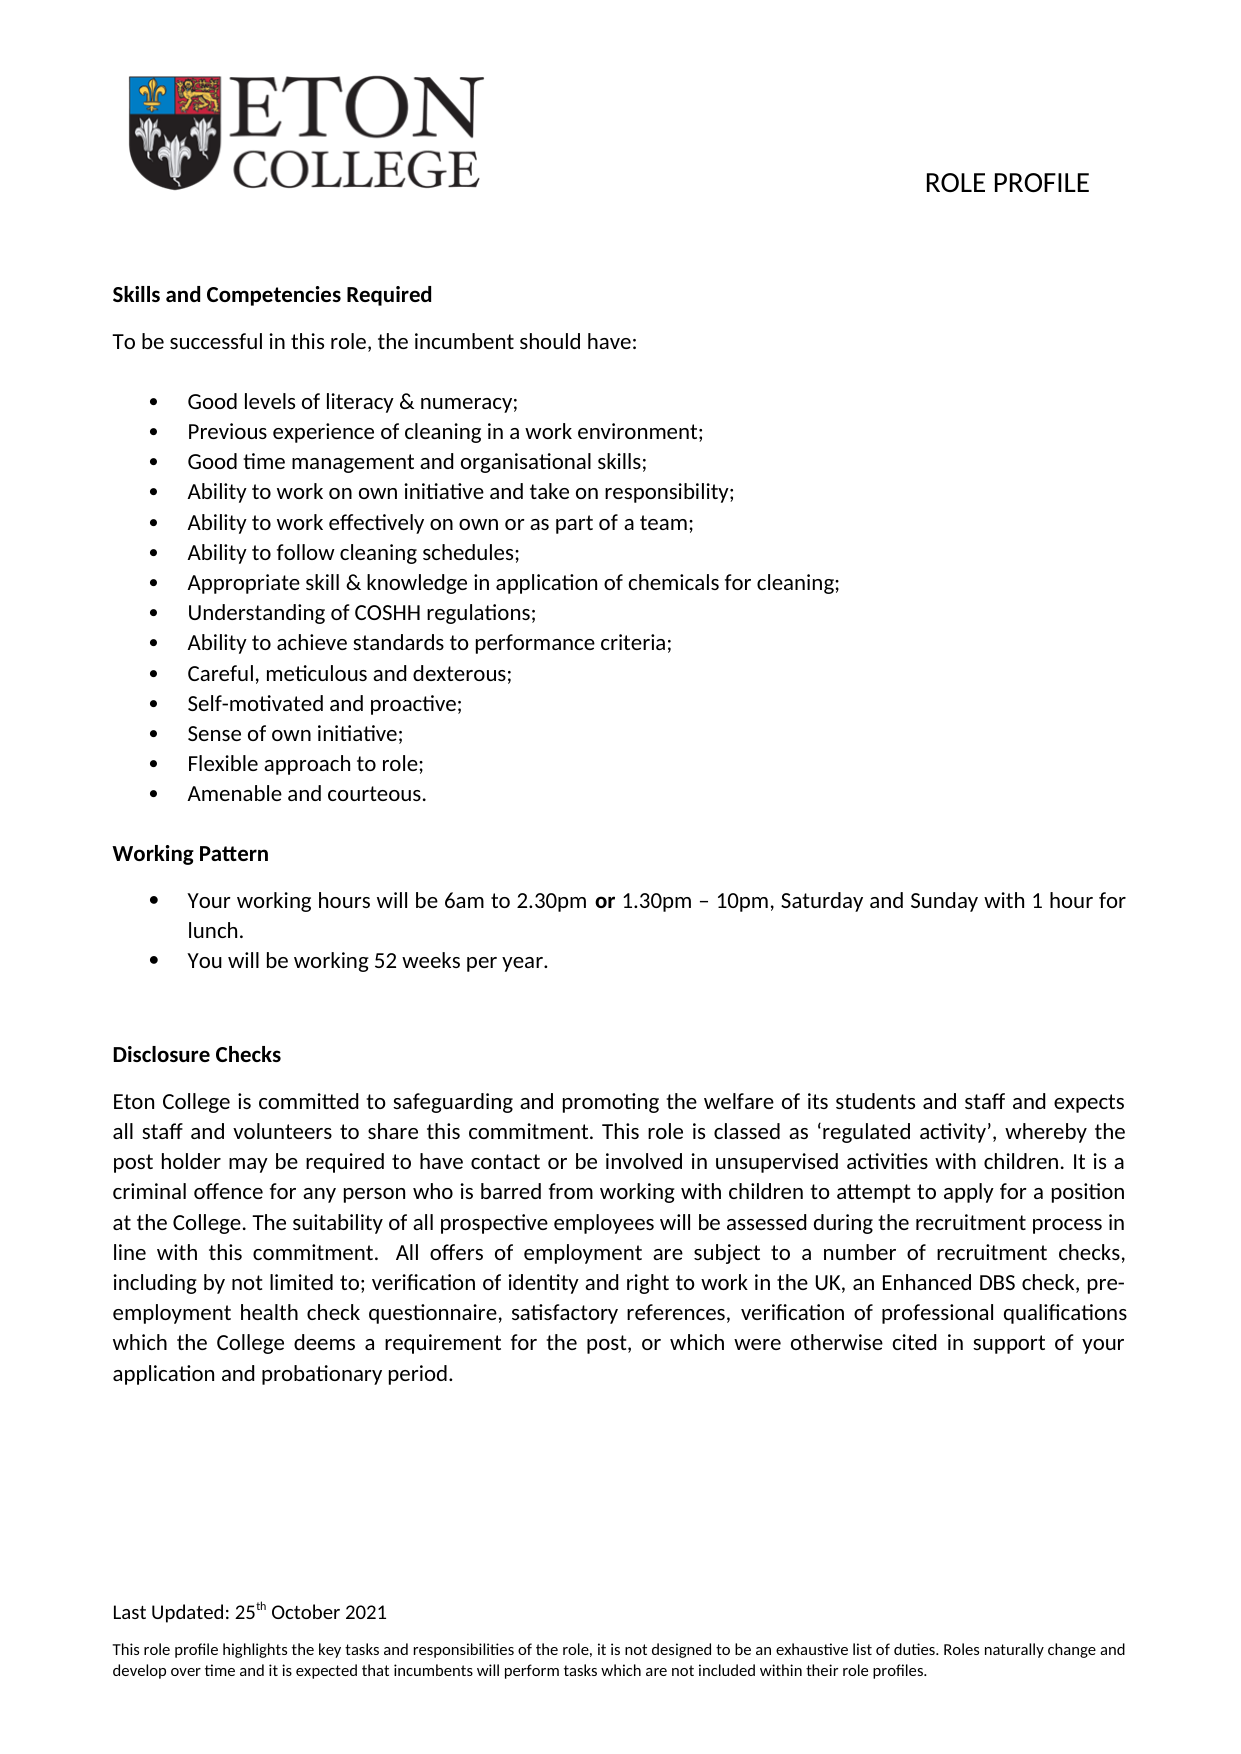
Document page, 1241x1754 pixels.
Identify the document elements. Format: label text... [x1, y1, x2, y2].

list Flexible approach to role; [150, 749, 1128, 777]
text Disclosure Checks [112, 1040, 1128, 1068]
list Ability to follow cleaning schedules; [150, 538, 1128, 566]
list Appropriate skill & knowledge in application of chemicals for cleaning; [150, 568, 1128, 596]
list You will be working 52 weeks per year. [150, 946, 1128, 974]
list Ability to work on own initiative and take on responsibility; [150, 477, 1128, 506]
list Ability to work effectively on own or as part of a team; [150, 508, 1128, 536]
text Working Pattern [112, 839, 1128, 867]
list Self-motivated and proactive; [150, 689, 1128, 717]
list Your working hours will be 6am to 2.30pm or 1.30pm – 10pm, Saturday and Sunday with 1 hour for lunch. [150, 886, 1128, 944]
list Sense of own initiative; [150, 719, 1128, 747]
list Previous experience of cleaning in a work environment; [150, 417, 1128, 445]
text Skills and Competencies Required [112, 281, 1128, 309]
text To be successful in this role, the incumbent should have: [112, 327, 1128, 356]
list Careful, meticulous and dexterous; [150, 659, 1128, 687]
picture [120, 73, 493, 193]
list Ability to achieve standards to performance criteria; [150, 628, 1128, 657]
list Good levels of literacy & numeracy; [150, 387, 1128, 415]
text Eton College is committed to safeguarding and promoting the welfare of its students and staff and expects all staff and volunteers to share this commitment. This role is classed as ‘regulated activity’, whereby the post holder may be required to have contact or be involved in unsupervised activities with children. It is a criminal offence for any person who is barred from working with children to attempt to apply for a position at the College. The suitability of all prospective employees will be assessed during the recruitment process in line with this commitment. All offers of employment are subject to a number of recruitment checks, including by not limited to; verification of identity and right to work in the UK, an Enhanced DBS check, pre-employment health check questionnaire, satisfactory references, verification of professional qualifications which the College deems a requirement for the post, or which were otherwise cited in support of your application and probationary period. [112, 1087, 1128, 1387]
list Good time management and organisational skills; [150, 447, 1128, 475]
list Amenable and courteous. [150, 779, 1128, 808]
list Understanding of COSHH regulations; [150, 598, 1128, 626]
